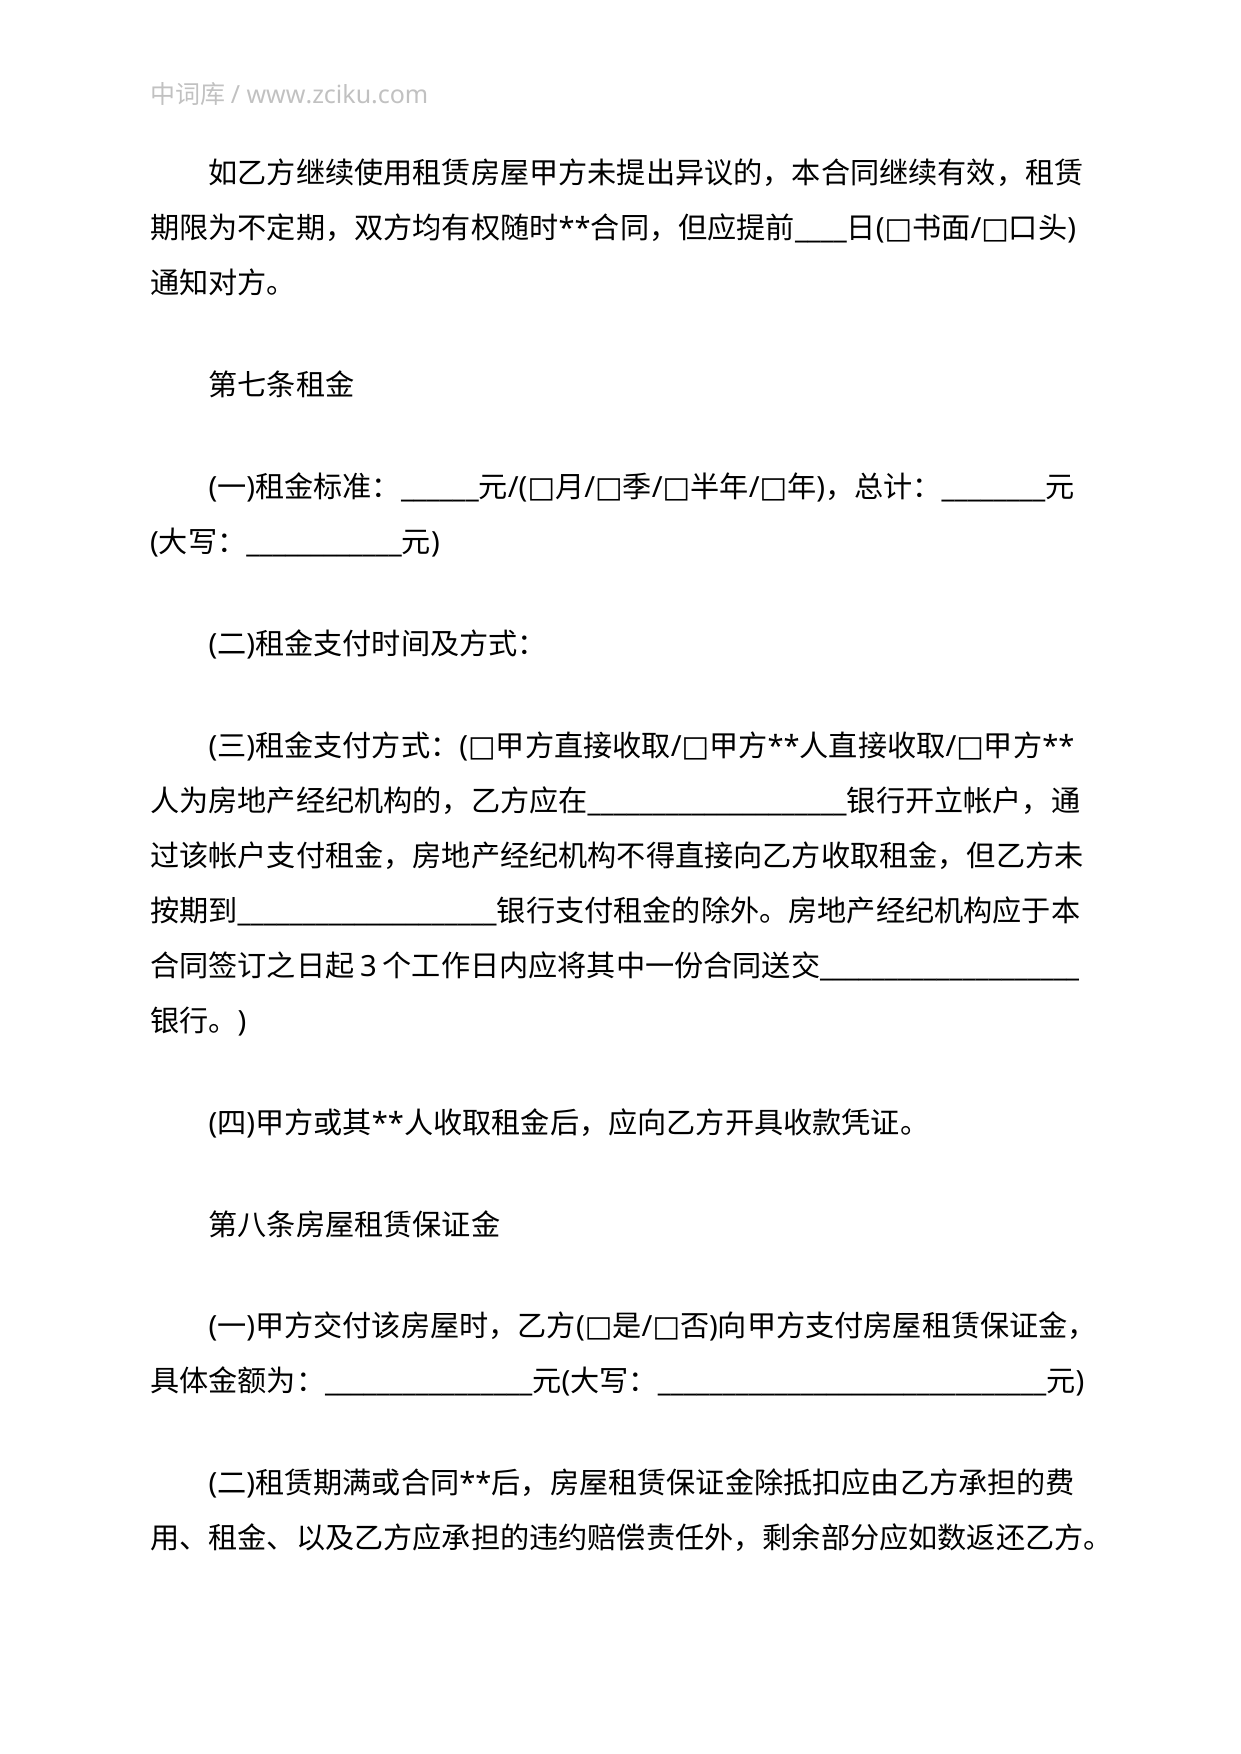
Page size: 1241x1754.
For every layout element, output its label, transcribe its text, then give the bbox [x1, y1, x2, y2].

text (三)租金支付方式：(□甲方直接收取/□甲方**人直接收取/□甲方**人为房地产经纪机构的，乙方应在____________________银行开立帐户，通过该帐户支付租金，房地产经纪机构不得直接向乙方收取租金，但乙方未按期到____________________银行支付租金的除外。房地产经纪机构应于本合同签订之日起3个工作日内应将其中一份合同送交____________________银行。) [150, 722, 1090, 1040]
text 第八条房屋租赁保证金 [150, 1201, 1090, 1243]
text (四)甲方或其**人收取租金后，应向乙方开具收款凭证。 [150, 1099, 1090, 1142]
text 如乙方继续使用租赁房屋甲方未提出异议的，本合同继续有效，租赁期限为不定期，双方均有权随时**合同，但应提前____日(□书面/□口头)通知对方。 [150, 150, 1090, 302]
text (一)甲方交付该房屋时，乙方(□是/□否)向甲方支付房屋租赁保证金，具体金额为：________________元(大写：______________________________元) [150, 1303, 1090, 1400]
text (二)租赁期满或合同**后，房屋租赁保证金除抵扣应由乙方承担的费用、租金、以及乙方应承担的违约赔偿责任外，剩余部分应如数返还乙方。 [150, 1460, 1090, 1557]
text (二)租金支付时间及方式： [150, 620, 1090, 663]
text 第七条租金 [150, 362, 1090, 404]
text (一)租金标准：______元/(□月/□季/□半年/□年)，总计：________元(大写：____________元) [150, 463, 1090, 561]
